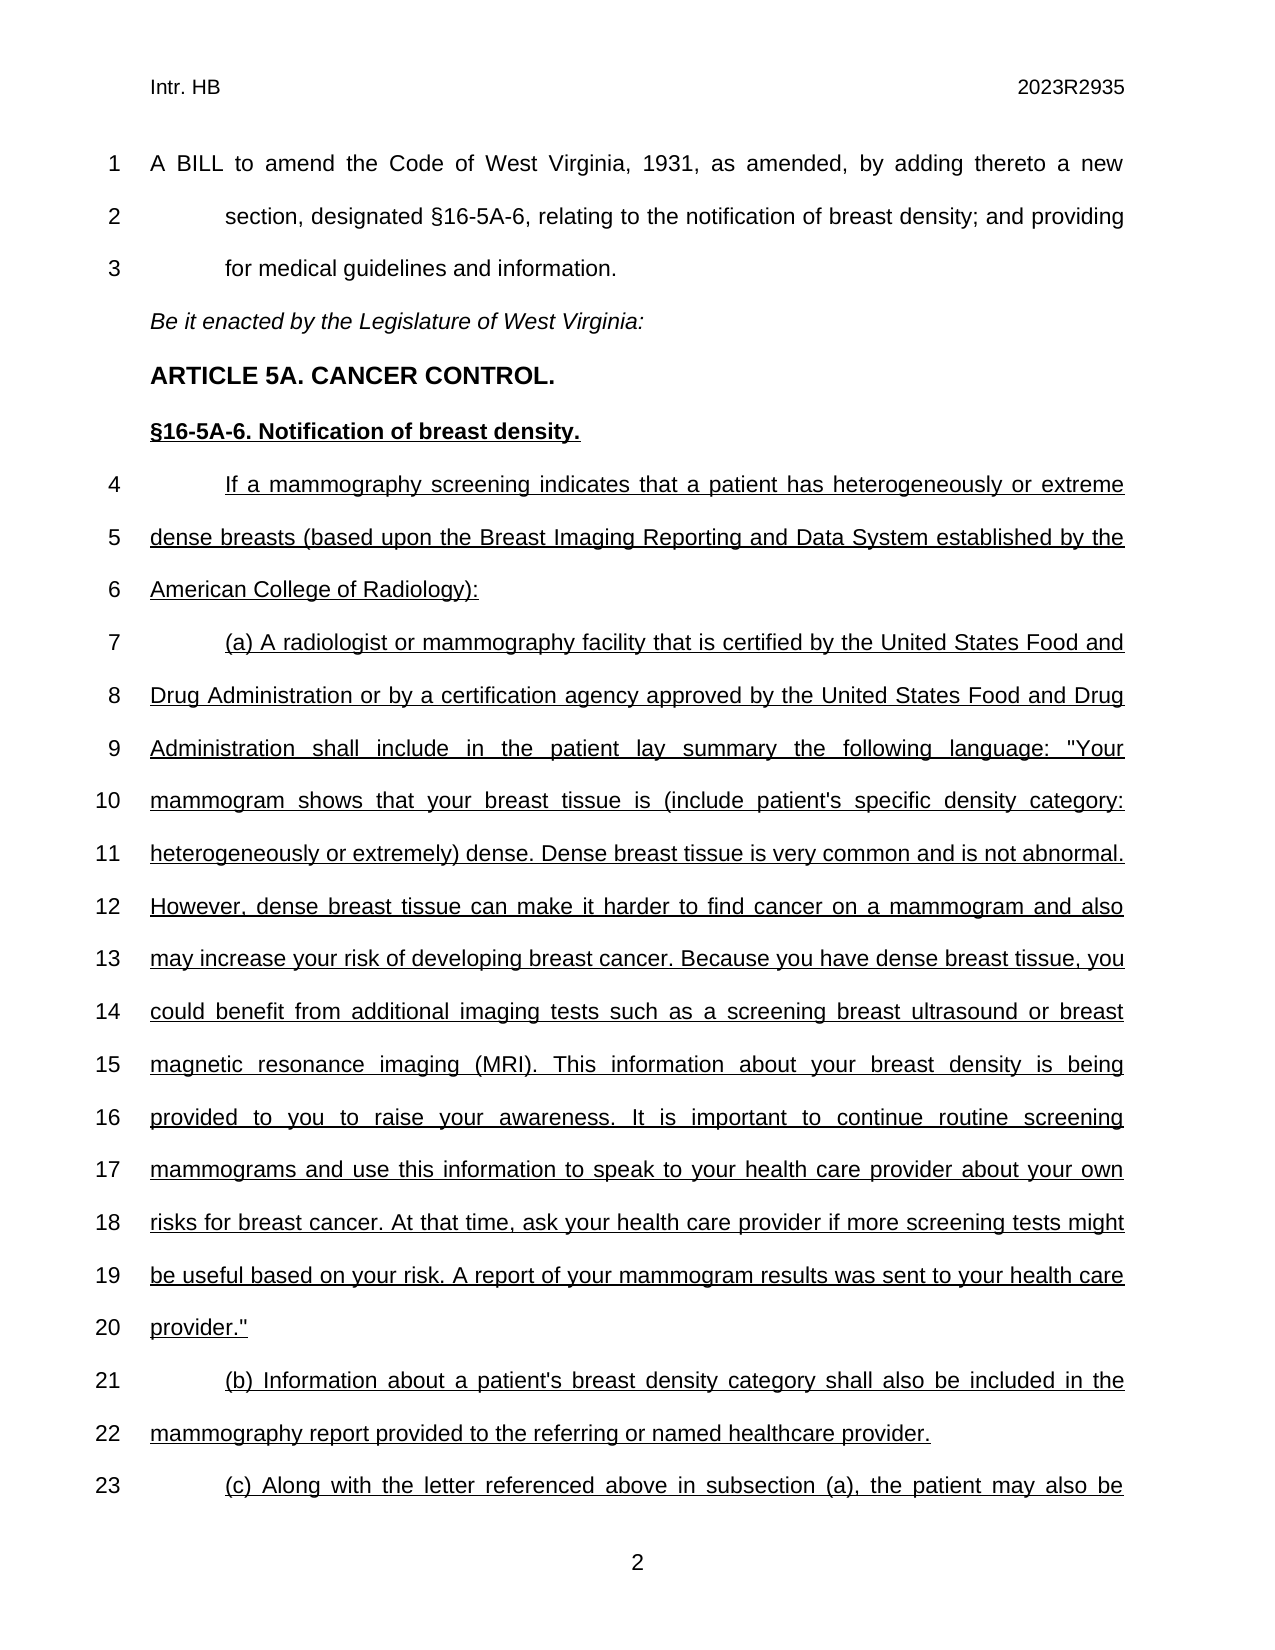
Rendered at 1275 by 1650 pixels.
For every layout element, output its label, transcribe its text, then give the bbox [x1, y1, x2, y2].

text (a) A radiologist or mammography facility that is certified by the United States Food and Drug Administration or by a certification agency approved by the United States Food and Drug Administration shall include in the patient lay summary the following language: "Your mammogram shows that your breast tissue is (include patient's specific density category: heterogeneously or extremely) dense. Dense breast tissue is very common and is not abnormal. However, dense breast tissue can make it harder to find cancer on a mammogram and also may increase your risk of developing breast cancer. Because you have dense breast tissue, you could benefit from additional imaging tests such as a screening breast ultrasound or breast magnetic resonance imaging (MRI). This information about your breast density is being provided to you to raise your awareness. It is important to continue routine screening mammograms and use this information to speak to your health care provider about your own risks for breast cancer. At that time, ask your health care provider if more screening tests might be useful based on your risk. A report of your mammogram results was sent to your health care provider." [150, 969, 1125, 1232]
text If a mammography screening indicates that a patient has heterogeneously or extreme dense breasts (based upon the Breast Imaging Reporting and Data System established by the American College of Radiology): [150, 471, 1125, 546]
text (a) A radiologist or mammography facility that is certified by the United States Food and Drug Administration or by a certification agency approved by the United States Food and Drug Administration shall include in the patient lay summary the following language: "Your mammogram shows that your breast tissue is (include patient's specific density category: heterogeneously or extremely) dense. Dense breast tissue is very common and is not abnormal. However, dense breast tissue can make it harder to find cancer on a mammogram and also may increase your risk of developing breast cancer. Because you have dense breast tissue, you could benefit from additional imaging tests such as a screening breast ultrasound or breast magnetic resonance imaging (MRI). This information about your breast density is being provided to you to raise your awareness. It is important to continue routine screening mammograms and use this information to speak to your health care provider about your own risks for breast cancer. At that time, ask your health care provider if more screening tests might be useful based on your risk. A report of your mammogram results was sent to your health care provider." [150, 629, 1125, 705]
text (a) A radiologist or mammography facility that is certified by the United States Food and Drug Administration or by a certification agency approved by the United States Food and Drug Administration shall include in the patient lay summary the following language: "Your mammogram shows that your breast tissue is (include patient's specific density category: heterogeneously or extremely) dense. Dense breast tissue is very common and is not abnormal. However, dense breast tissue can make it harder to find cancer on a mammogram and also may increase your risk of developing breast cancer. Because you have dense breast tissue, you could benefit from additional imaging tests such as a screening breast ultrasound or breast magnetic resonance imaging (MRI). This information about your breast density is being provided to you to raise your awareness. It is important to continue routine screening mammograms and use this information to speak to your health care provider about your own risks for breast cancer. At that time, ask your health care provider if more screening tests might be useful based on your risk. A report of your mammogram results was sent to your health care provider." [150, 864, 1125, 968]
title A BILL to amend the Code of West Virginia, 1931, as amended, by adding thereto a new section, designated §16-5A-6, relating to the notification of breast density; and providing for medical guidelines and information. [150, 150, 1125, 282]
text If a mammography screening indicates that a patient has heterogeneously or extreme dense breasts (based upon the Breast Imaging Reporting and Data System established by the American College of Radiology): [150, 548, 1125, 603]
text Be it enacted by the Legislature of West Virginia: [150, 308, 1125, 334]
subtitle ARTICLE 5A. CANCER CONTROL. [150, 361, 1125, 389]
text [150, 1472, 1125, 1499]
subtitle §16-5A-6. Notification of breast density. [150, 418, 1125, 445]
text (b) Information about a patient's breast density category shall also be included in the mammography report provided to the referring or named healthcare provider. [150, 1367, 1125, 1446]
